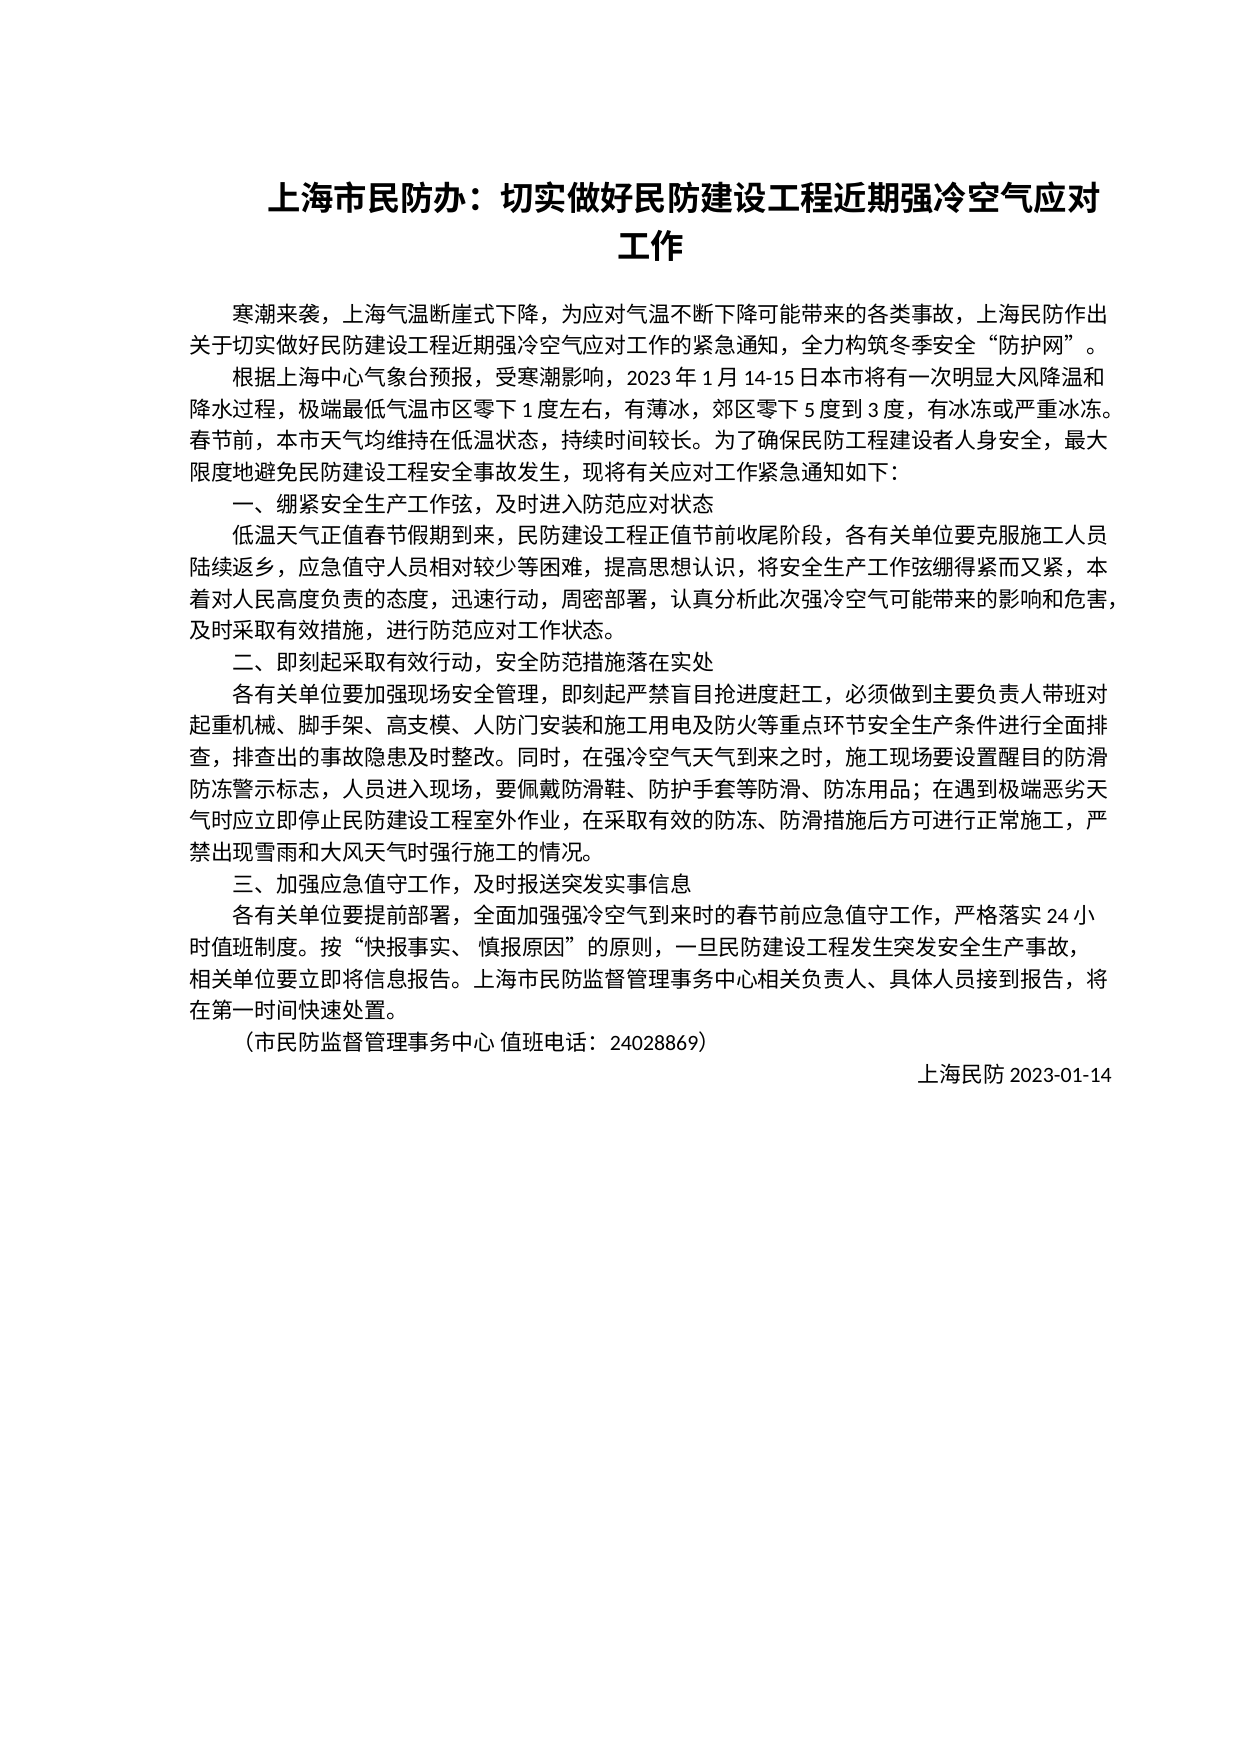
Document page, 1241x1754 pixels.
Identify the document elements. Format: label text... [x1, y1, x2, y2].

text 上海民防2023-01-14 [189, 1057, 1111, 1088]
text 二、即刻起采取有效行动，安全防范措施落在实处 [189, 645, 1111, 677]
text 各有关单位要加强现场安全管理，即刻起严禁盲目抢进度赶工，必须做到主要负责人带班对起重机械、脚手架、高支模、人防门安装和施工用电及防火等重点环节安全生产条件进行全面排查，排查出的事故隐患及时整改。同时，在强冷空气天气到来之时，施工现场要设置醒目的防滑防冻警示标志，人员进入现场，要佩戴防滑鞋、防护手套等防滑、防冻用品；在遇到极端恶劣天气时应立即停止民防建设工程室外作业，在采取有效的防冻、防滑措施后方可进行正常施工，严禁出现雪雨和大风天气时强行施工的情况。 [189, 677, 1111, 867]
text 根据上海中心气象台预报，受寒潮影响，2023年1月14-15日本市将有一次明显大风降温和降水过程，极端最低气温市区零下1度左右，有薄冰，郊区零下5度到3度，有冰冻或严重冰冻。春节前，本市天气均维持在低温状态，持续时间较长。为了确保民防工程建设者人身安全，最大限度地避免民防建设工程安全事故发生，现将有关应对工作紧急通知如下： [189, 360, 1111, 487]
text 低温天气正值春节假期到来，民防建设工程正值节前收尾阶段，各有关单位要克服施工人员陆续返乡，应急值守人员相对较少等困难，提高思想认识，将安全生产工作弦绷得紧而又紧，本着对人民高度负责的态度，迅速行动，周密部署，认真分析此次强冷空气可能带来的影响和危害，及时采取有效措施，进行防范应对工作状态。 [189, 518, 1111, 645]
text 各有关单位要提前部署，全面加强强冷空气到来时的春节前应急值守工作，严格落实24小时值班制度。按“快报事实、 慎报原因”的原则，一旦民防建设工程发生突发安全生产事故，相关单位要立即将信息报告。上海市民防监督管理事务中心相关负责人、具体人员接到报告，将在第一时间快速处置。 [189, 898, 1111, 1025]
subtitle 上海市民防办：切实做好民防建设工程近期强冷空气应对工作 [189, 171, 1111, 268]
text 三、加强应急值守工作，及时报送突发实事信息 [189, 867, 1111, 898]
text 寒潮来袭，上海气温断崖式下降，为应对气温不断下降可能带来的各类事故，上海民防作出关于切实做好民防建设工程近期强冷空气应对工作的紧急通知，全力构筑冬季安全“防护网”。 [189, 297, 1111, 360]
text 一、绷紧安全生产工作弦，及时进入防范应对状态 [189, 487, 1111, 518]
text （市民防监督管理事务中心 值班电话：24028869） [189, 1025, 1111, 1057]
